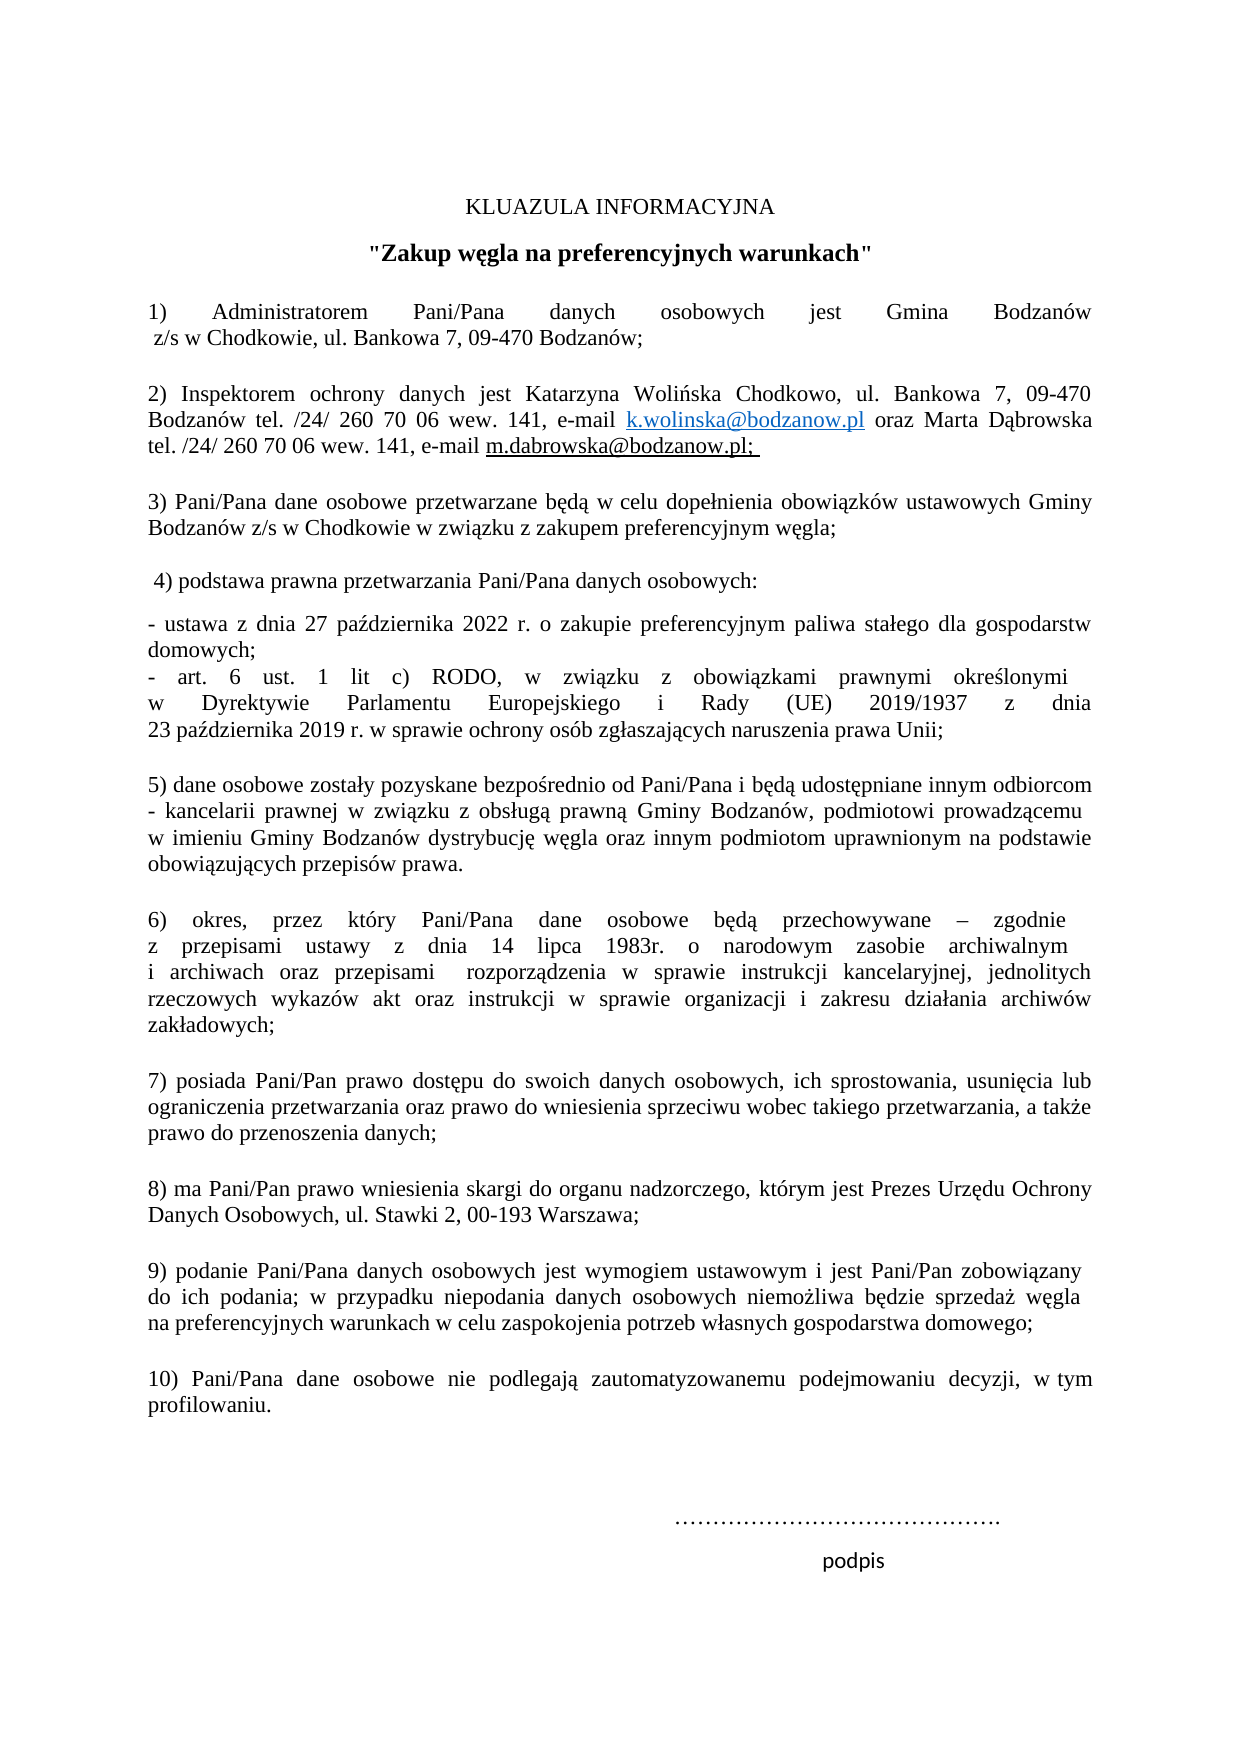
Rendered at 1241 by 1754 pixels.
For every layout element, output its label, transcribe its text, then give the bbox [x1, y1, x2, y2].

text - ustawa z dnia 27 października 2022 r. o zakupie preferencyjnym paliwa stałego dla gospodarstw domowych; [148, 610, 1093, 663]
text KLUAZULA INFORMACYJNA [148, 193, 1093, 219]
text 4) podstawa prawna przetwarzania Pani/Pana danych osobowych: [148, 567, 1093, 593]
text ……………………………………. [148, 1503, 1093, 1529]
text "Zakup węgla na preferencyjnych warunkach" [148, 238, 1093, 267]
text 2) Inspektorem ochrony danych jest Katarzyna Wolińska Chodkowo, ul. Bankowa 7, 09-470 Bodzanów tel. /24/ 260 70 06 wew. 141, e-mail k.wolinska@bodzanow.pl oraz Marta Dąbrowska tel. /24/ 260 70 06 wew. 141, e-mail m.dabrowska@bodzanow.pl; [148, 380, 1093, 459]
text 1) Administratorem Pani/Pana danych osobowych jest Gmina Bodzanów z/s w Chodkowie, ul. Bankowa 7, 09-470 Bodzanów; [148, 298, 1093, 351]
text 5) dane osobowe zostały pozyskane bezpośrednio od Pani/Pana i będą udostępniane innym odbiorcom - kancelarii prawnej w związku z obsługą prawną Gminy Bodzanów, podmiotowi prowadzącemu w imieniu Gminy Bodzanów dystrybucję węgla oraz innym podmiotom uprawnionym na podstawie obowiązujących przepisów prawa. [148, 771, 1093, 877]
text podpis [148, 1546, 1093, 1574]
text 10) Pani/Pana dane osobowe nie podlegają zautomatyzowanemu podejmowaniu decyzji, w tym profilowaniu. [148, 1365, 1093, 1418]
text 3) Pani/Pana dane osobowe przetwarzane będą w celu dopełnienia obowiązków ustawowych Gminy Bodzanów z/s w Chodkowie w związku z zakupem preferencyjnym węgla; [148, 488, 1093, 541]
text - art. 6 ust. 1 lit c) RODO, w związku z obowiązkami prawnymi określonymi w Dyrektywie Parlamentu Europejskiego i Rady (UE) 2019/1937 z dnia 23 października 2019 r. w sprawie ochrony osób zgłaszających naruszenia prawa Unii; [148, 663, 1093, 742]
text 7) posiada Pani/Pan prawo dostępu do swoich danych osobowych, ich sprostowania, usunięcia lub ograniczenia przetwarzania oraz prawo do wniesienia sprzeciwu wobec takiego przetwarzania, a także prawo do przenoszenia danych; [148, 1067, 1093, 1146]
text 6) okres, przez który Pani/Pana dane osobowe będą przechowywane – zgodnie z przepisami ustawy z dnia 14 lipca 1983r. o narodowym zasobie archiwalnym i archiwach oraz przepisami rozporządzenia w sprawie instrukcji kancelaryjnej, jednolitych rzeczowych wykazów akt oraz instrukcji w sprawie organizacji i zakresu działania archiwów zakładowych; [148, 906, 1093, 1037]
text 9) podanie Pani/Pana danych osobowych jest wymogiem ustawowym i jest Pani/Pan zobowiązany do ich podania; w przypadku niepodania danych osobowych niemożliwa będzie sprzedaż węgla na preferencyjnych warunkach w celu zaspokojenia potrzeb własnych gospodarstwa domowego; [148, 1257, 1093, 1336]
text 8) ma Pani/Pan prawo wniesienia skargi do organu nadzorczego, którym jest Prezes Urzędu Ochrony Danych Osobowych, ul. Stawki 2, 00-193 Warszawa; [148, 1175, 1093, 1228]
